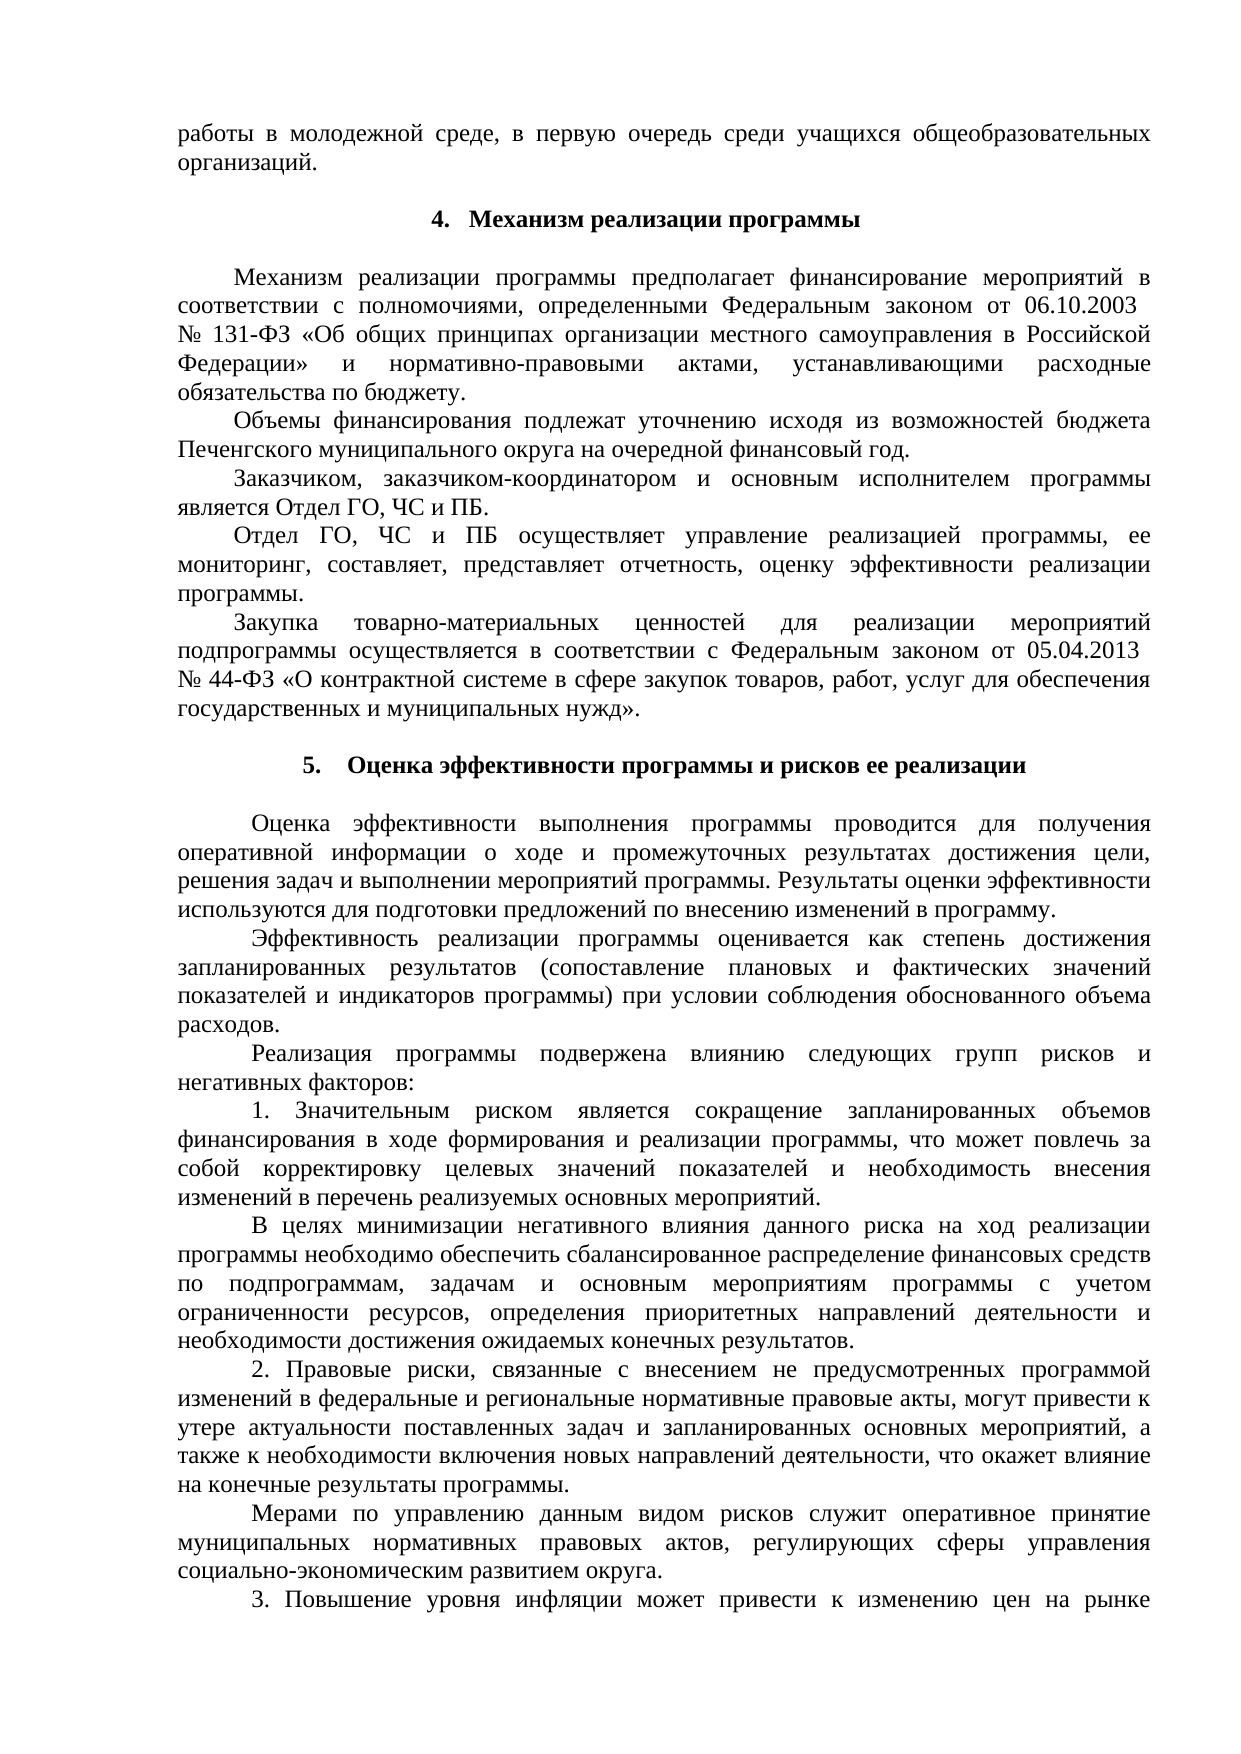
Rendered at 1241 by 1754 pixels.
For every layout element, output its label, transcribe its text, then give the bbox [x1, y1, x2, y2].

list Механизм реализации программы [140, 204, 1152, 233]
text Отдел ГО, ЧС и ПБ осуществляет управление реализацией программы, ее мониторинг, составляет, представляет отчетность, оценку эффективности реализации программы. [177, 521, 1152, 607]
text Реализация программы подвержена влиянию следующих групп рисков и негативных факторов: [177, 1038, 1152, 1096]
text Эффективность реализации программы оценивается как степень достижения запланированных результатов (сопоставление плановых и фактических значений показателей и индикаторов программы) при условии соблюдения обоснованного объема расходов. [177, 923, 1152, 1038]
text Оценка эффективности выполнения программы проводится для получения оперативной информации о ходе и промежуточных результатах достижения цели, решения задач и выполнении мероприятий программы. Результаты оценки эффективности используются для подготовки предложений по внесению изменений в программу. [177, 808, 1152, 923]
text 1. Значительным риском является сокращение запланированных объемов финансирования в ходе формирования и реализации программы, что может повлечь за собой корректировку целевых значений показателей и необходимость внесения изменений в перечень реализуемых основных мероприятий. [177, 1096, 1152, 1211]
text Мерами по управлению данным видом рисков служит оперативное принятие муниципальных нормативных правовых актов, регулирующих сферы управления социально-экономическим развитием округа. [177, 1498, 1152, 1584]
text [177, 1584, 1152, 1613]
text Механизм реализации программы предполагает финансирование мероприятий в соответствии с полномочиями, определенными Федеральным законом от 06.10.2003 № 131-ФЗ «Об общих принципах организации местного самоуправления в Российской Федерации» и нормативно-правовыми актами, устанавливающими расходные обязательства по бюджету. [177, 262, 1152, 406]
text В целях минимизации негативного влияния данного риска на ход реализации программы необходимо обеспечить сбалансированное распределение финансовых средств по подпрограммам, задачам и основным мероприятиям программы с учетом ограниченности ресурсов, определения приоритетных направлений деятельности и необходимости достижения ожидаемых конечных результатов. [177, 1211, 1152, 1354]
list Оценка эффективности программы и рисков ее реализации [177, 751, 1152, 779]
text Закупка товарно-материальных ценностей для реализации мероприятий подпрограммы осуществляется в соответствии с Федеральным законом от 05.04.2013 № 44-ФЗ «О контрактной системе в сфере закупок товаров, работ, услуг для обеспечения государственных и муниципальных нужд». [177, 607, 1152, 722]
text Объемы финансирования подлежат уточнению исходя из возможностей бюджета Печенгского муниципального округа на очередной финансовый год. [177, 406, 1152, 463]
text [177, 118, 1152, 176]
text Заказчиком, заказчиком-координатором и основным исполнителем программы является Отдел ГО, ЧС и ПБ. [177, 463, 1152, 521]
text 2. Правовые риски, связанные с внесением не предусмотренных программой изменений в федеральные и региональные нормативные правовые акты, могут привести к утере актуальности поставленных задач и запланированных основных мероприятий, а также к необходимости включения новых направлений деятельности, что окажет влияние на конечные результаты программы. [177, 1354, 1152, 1498]
